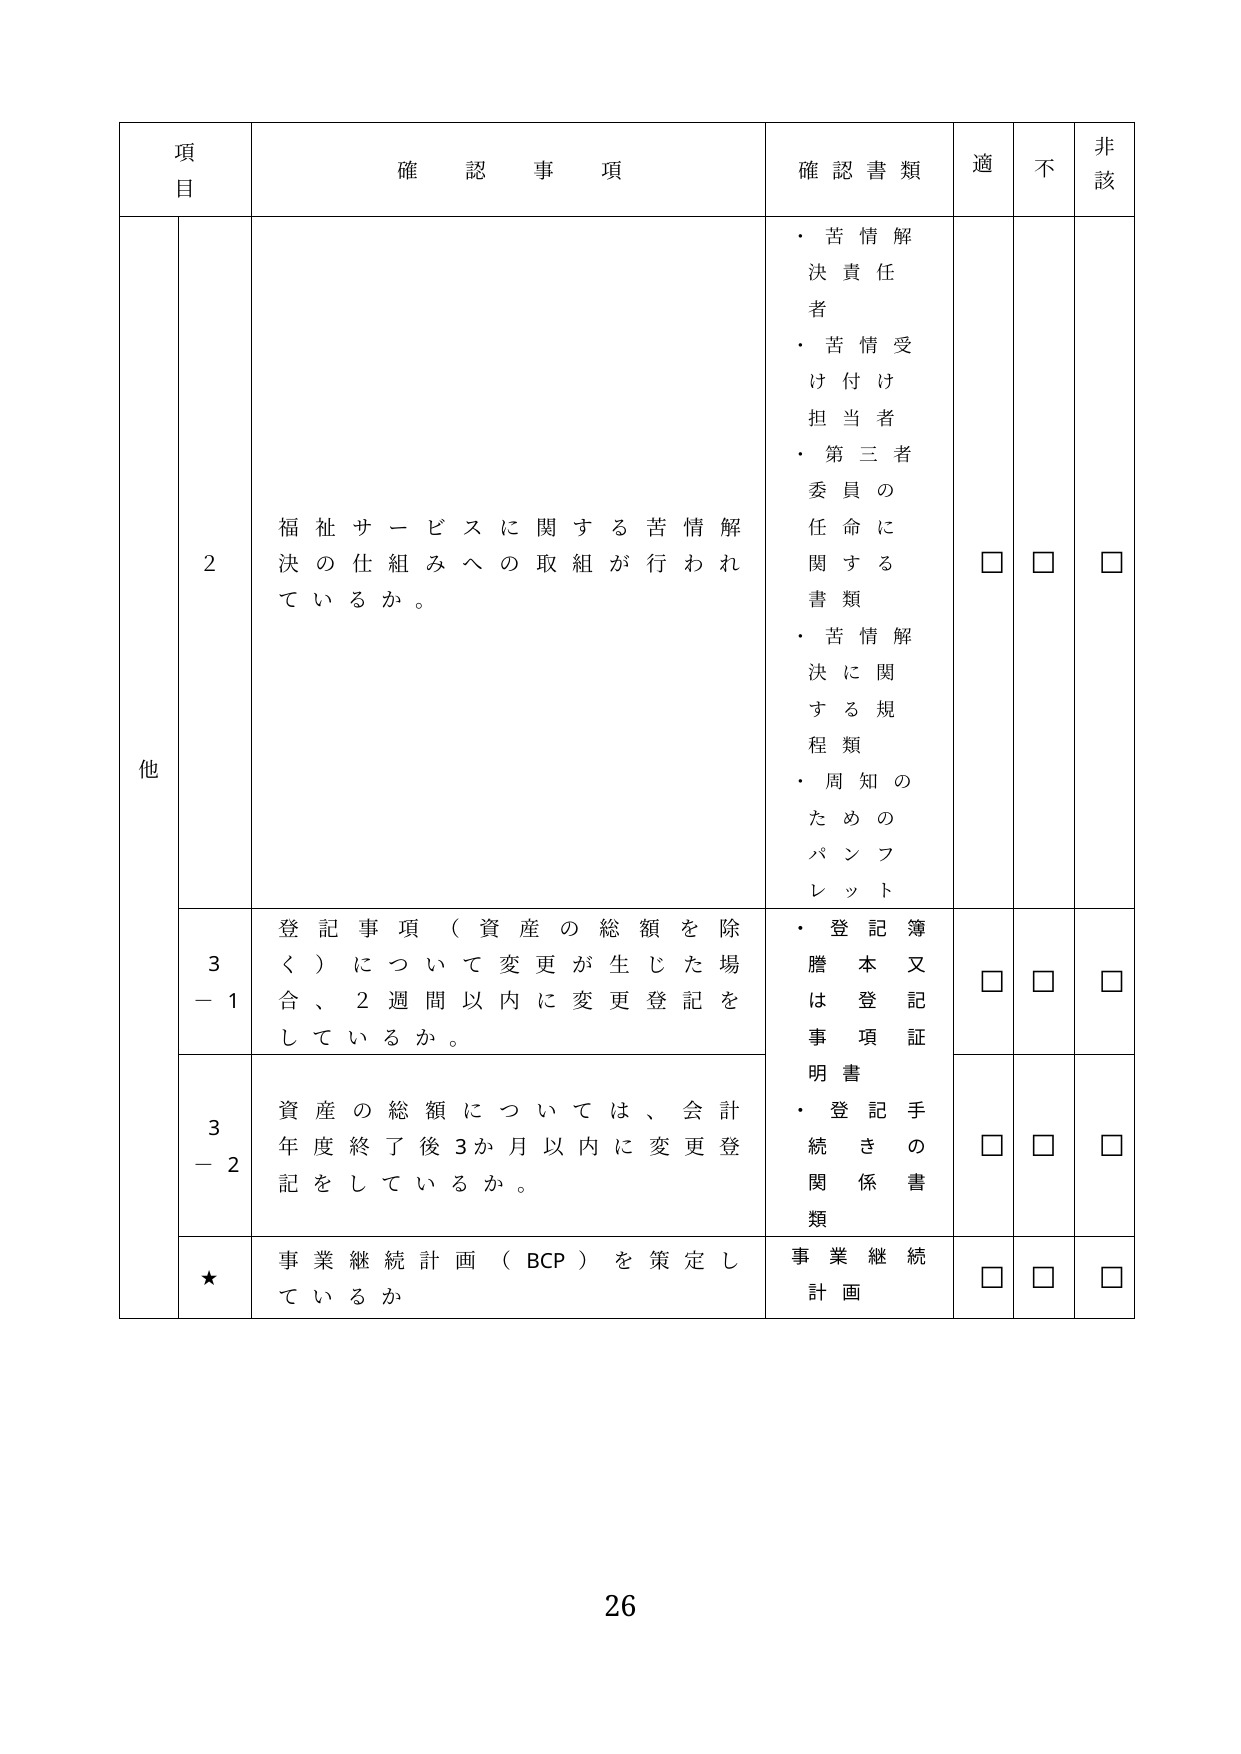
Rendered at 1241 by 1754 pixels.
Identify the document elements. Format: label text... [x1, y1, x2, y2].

table_cell [954, 1055, 1013, 1236]
table_cell [954, 217, 1013, 908]
table_cell [1014, 1237, 1074, 1318]
table_header 確認書類 [766, 123, 953, 216]
table_cell [1014, 217, 1074, 908]
table_header 項 目 [120, 123, 251, 216]
table_cell [1075, 1055, 1134, 1236]
table_cell （４）その他 [120, 217, 178, 1318]
table_cell 事業継続計画 [766, 1237, 953, 1318]
table_cell [954, 909, 1013, 1054]
table_cell 3－2 [179, 1055, 251, 1236]
table_header 非該当 [1075, 123, 1134, 216]
table_cell 登記事項（資産の総額を除く）について変更が生じた場合、２週間以内に変更登記をしているか。 [252, 909, 765, 1054]
table_cell [1014, 909, 1074, 1054]
table_cell ・苦情解決責任者 ・苦情受け付け担当者 ・第三者委員の任命に関する書類 ・苦情解決に関する規程類 ・周知のためのパンフレット [766, 217, 953, 908]
table_cell 福祉サービスに関する苦情解決の仕組みへの取組が行われているか。 [252, 217, 765, 908]
table_cell 3－1 [179, 909, 251, 1054]
table_cell [1075, 909, 1134, 1054]
table_header 確 認 事 項 [252, 123, 765, 216]
table_header 適 [954, 123, 1013, 216]
table_header 不 適 [1014, 123, 1074, 216]
table_cell [954, 1237, 1013, 1318]
table_cell [1075, 1237, 1134, 1318]
table_cell 資産の総額については、会計年度終了後3か月以内に変更登記をしているか。 [252, 1055, 765, 1236]
table_cell 事業継続計画（BCP）を策定しているか [252, 1237, 765, 1318]
table_cell [1075, 217, 1134, 908]
table_cell ・登記簿謄本又は登記事項証明書 ・登記手続きの関係書類 [766, 909, 953, 1236]
table_cell ２ [179, 217, 251, 908]
table_cell ★ [179, 1237, 251, 1318]
table_cell [1014, 1055, 1074, 1236]
